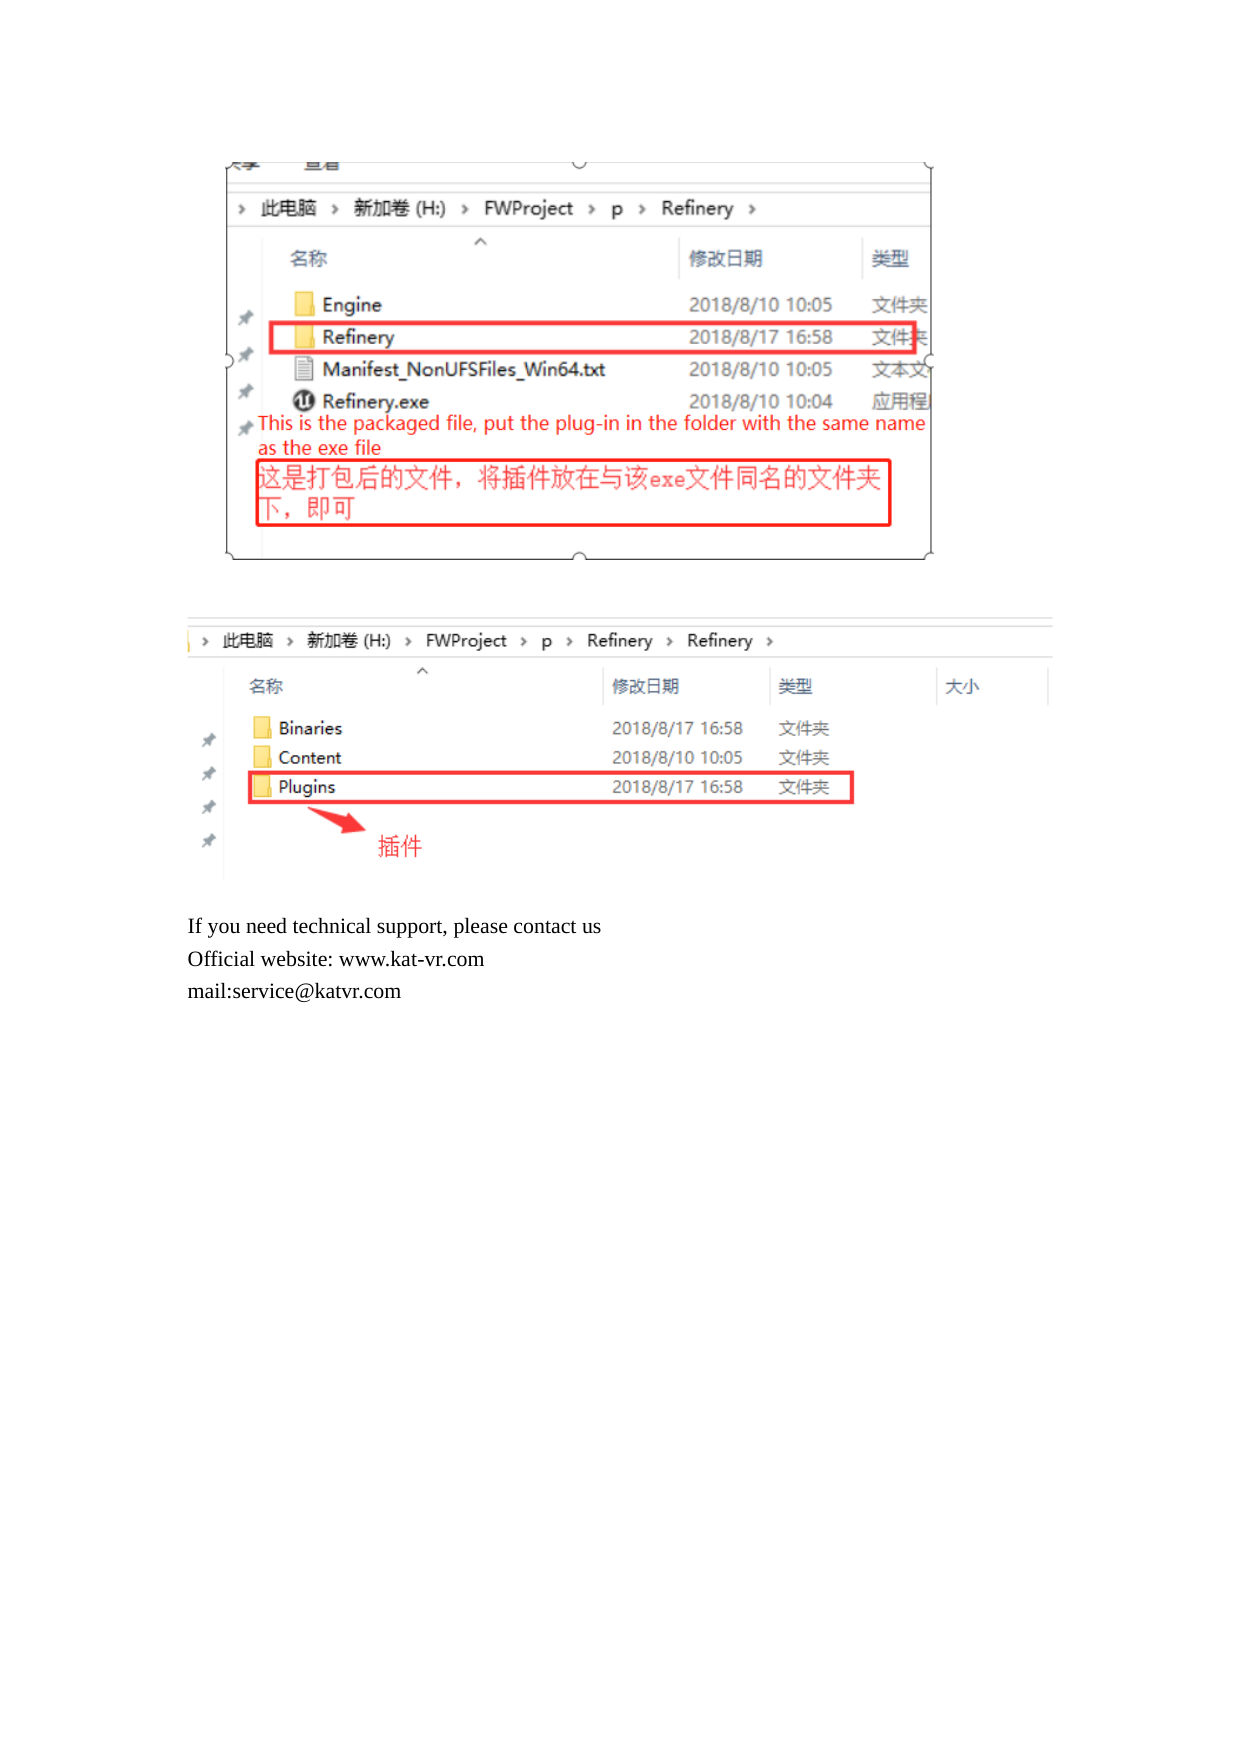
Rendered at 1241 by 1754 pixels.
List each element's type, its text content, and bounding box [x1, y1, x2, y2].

text If you need technical support, please contact us [187, 909, 1053, 942]
picture [225, 162, 934, 560]
text mail:service@katvr.com [187, 974, 1053, 1007]
picture [187, 617, 1053, 881]
text Official website: www.kat-vr.com [187, 942, 1053, 974]
